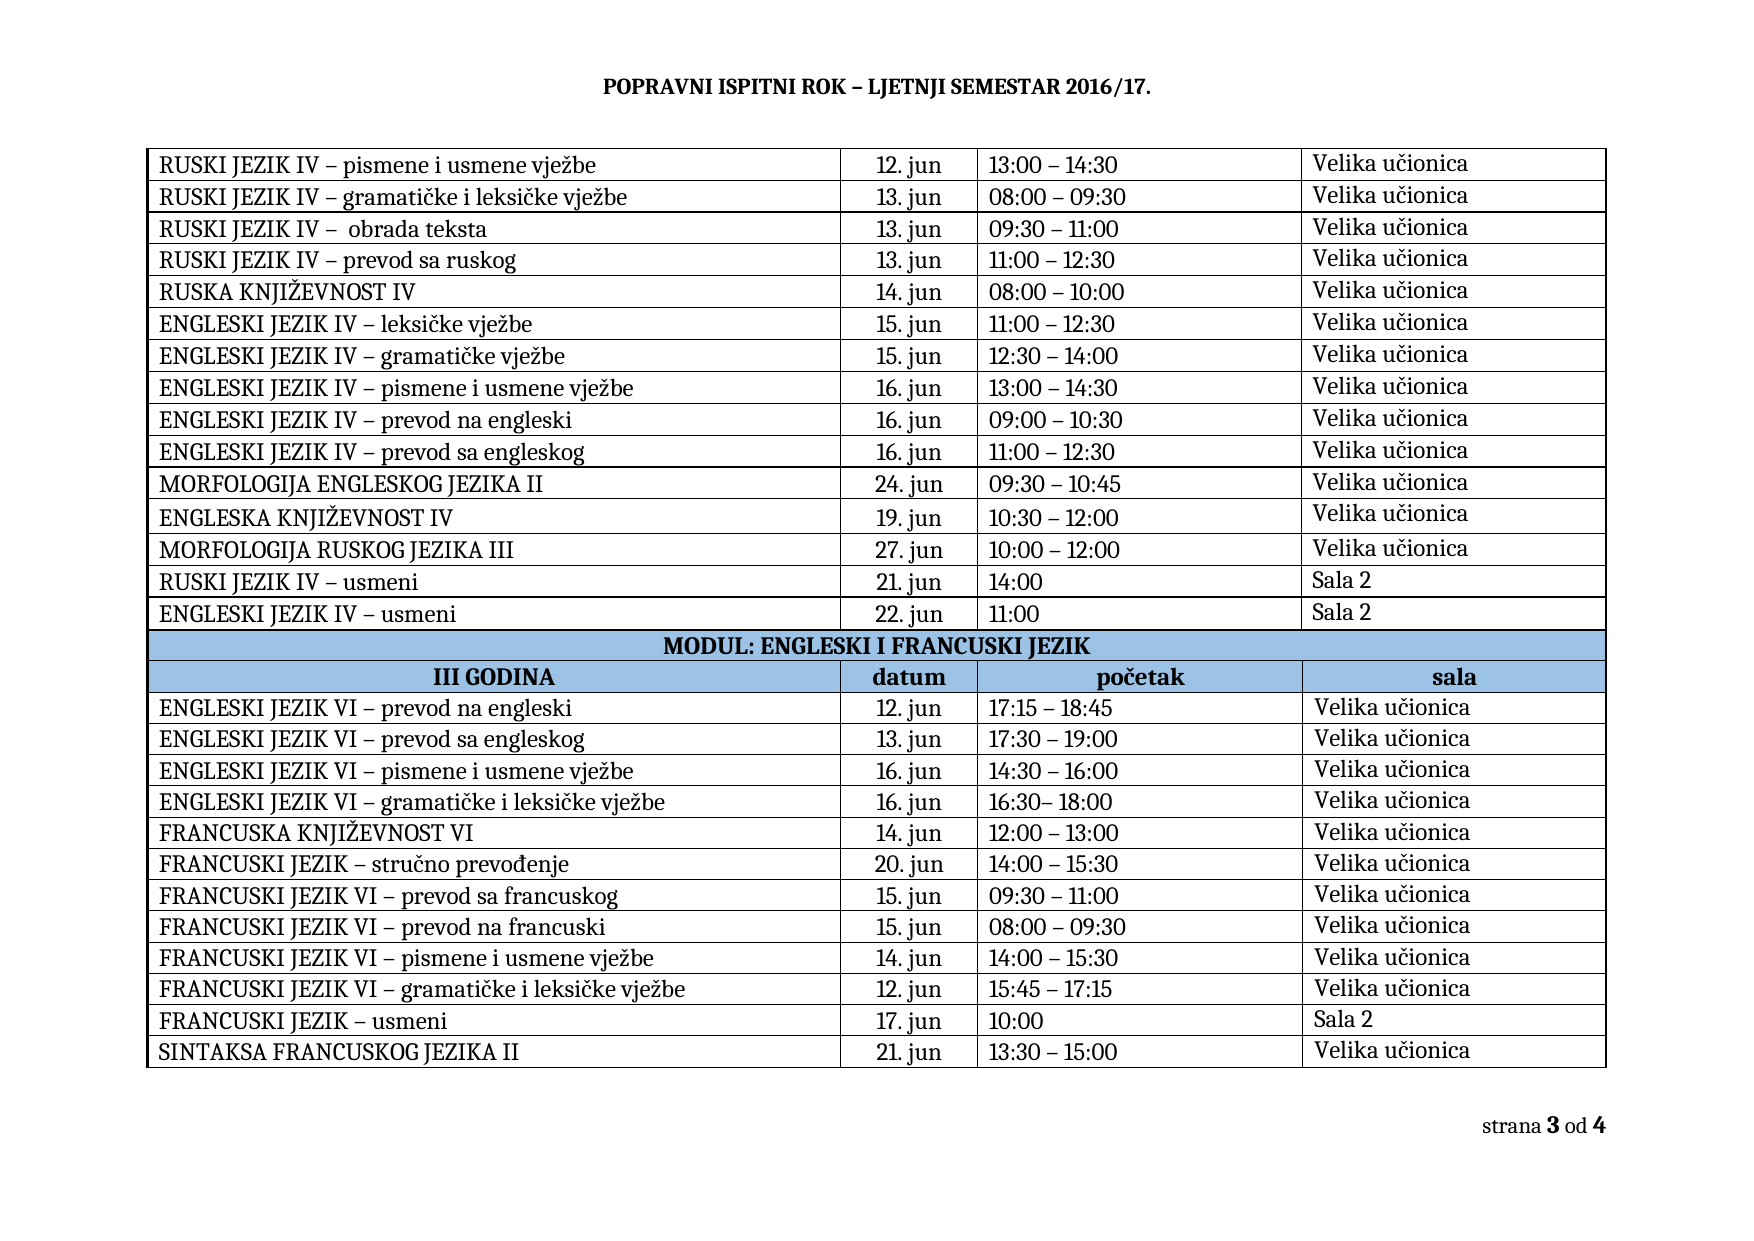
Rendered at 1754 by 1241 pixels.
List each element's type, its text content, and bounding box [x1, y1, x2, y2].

table_cell Velika učionica [1303, 755, 1605, 785]
table_cell ENGLESKI JEZIK VI – pismene i usmene vježbe [149, 755, 840, 785]
table_cell 17:30 – 19:00 [978, 724, 1302, 754]
table_cell 14:00 [978, 566, 1301, 596]
table_cell 08:00 – 10:00 [978, 276, 1301, 307]
table_cell FRANCUSKI JEZIK – usmeni [149, 1005, 840, 1035]
table_cell ENGLESKI JEZIK VI – prevod na engleski [149, 693, 840, 723]
table_cell 16. jun [841, 436, 977, 466]
table_cell FRANCUSKI JEZIK VI – pismene i usmene vježbe [149, 943, 840, 973]
table_cell 15. jun [841, 340, 977, 371]
table_cell 27. jun [841, 534, 977, 564]
table_cell 16. jun [841, 404, 977, 434]
table_cell RUSKI JEZIK IV – pismene i usmene vježbe [149, 149, 840, 179]
table_cell FRANCUSKA KNJIŽEVNOST VI [149, 818, 840, 848]
table_cell 15. jun [841, 308, 977, 339]
table_cell ENGLESKI JEZIK VI – prevod sa engleskog [149, 724, 840, 754]
table_cell Velika učionica [1302, 436, 1605, 466]
table_cell Velika učionica [1302, 468, 1605, 498]
table_cell 16:30– 18:00 [978, 786, 1302, 817]
table_cell MODUL: ENGLESKI I FRANCUSKI JEZIK [149, 631, 1605, 660]
table_cell Velika učionica [1302, 149, 1605, 179]
table_cell Velika učionica [1303, 943, 1605, 973]
table_cell Velika učionica [1303, 974, 1605, 1004]
table_cell 10:30 – 12:00 [978, 499, 1301, 533]
table_cell Velika učionica [1302, 499, 1605, 533]
table_cell 16. jun [841, 786, 977, 817]
table_cell Velika učionica [1302, 404, 1605, 434]
table_cell 14. jun [841, 943, 977, 973]
table_cell Velika učionica [1303, 880, 1605, 910]
table_cell RUSKI JEZIK IV – prevod sa ruskog [149, 244, 840, 275]
table_cell 11:00 [978, 598, 1301, 629]
table_cell 19. jun [841, 499, 977, 533]
table_cell RUSKI JEZIK IV – obrada teksta [149, 213, 840, 243]
table_cell 14. jun [841, 276, 977, 307]
table_cell Velika učionica [1302, 244, 1605, 275]
table_cell 09:30 – 10:45 [978, 468, 1301, 498]
table_cell RUSKA KNJIŽEVNOST IV [149, 276, 840, 307]
table_cell ENGLESKI JEZIK IV – leksičke vježbe [149, 308, 840, 339]
table_cell 12. jun [841, 693, 977, 723]
table_cell početak [978, 661, 1302, 692]
table_cell ENGLESKI JEZIK VI – gramatičke i leksičke vježbe [149, 786, 840, 817]
table_cell 09:30 – 11:00 [978, 213, 1301, 243]
table_cell ENGLESKI JEZIK IV – usmeni [149, 598, 840, 629]
table_cell III GODINA [149, 661, 840, 692]
table_cell sala [1303, 661, 1605, 692]
table_cell Velika učionica [1303, 818, 1605, 848]
table_cell 13:30 – 15:00 [978, 1036, 1302, 1067]
table_cell Velika učionica [1303, 693, 1605, 723]
table_cell 08:00 – 09:30 [978, 911, 1302, 942]
table_cell Velika učionica [1303, 849, 1605, 879]
table_cell 16. jun [841, 755, 977, 785]
table_cell 21. jun [841, 566, 977, 596]
table_cell ENGLESKI JEZIK IV – prevod sa engleskog [149, 436, 840, 466]
table_cell 20. jun [841, 849, 977, 879]
table_cell FRANCUSKI JEZIK VI – gramatičke i leksičke vježbe [149, 974, 840, 1004]
table_cell 14:00 – 15:30 [978, 849, 1302, 879]
table_cell Velika učionica [1302, 340, 1605, 371]
table_cell 12. jun [841, 974, 977, 1004]
table_cell 17:15 – 18:45 [978, 693, 1302, 723]
table_cell SINTAKSA FRANCUSKOG JEZIKA II [149, 1036, 840, 1067]
table_cell 14:00 – 15:30 [978, 943, 1302, 973]
table_cell 12:00 – 13:00 [978, 818, 1302, 848]
table_cell 13. jun [841, 181, 977, 211]
table_cell Velika učionica [1303, 786, 1605, 817]
table_cell 11:00 – 12:30 [978, 244, 1301, 275]
table_cell Velika učionica [1302, 534, 1605, 564]
table_cell 09:00 – 10:30 [978, 404, 1301, 434]
table_cell datum [841, 661, 977, 692]
table_cell RUSKI JEZIK IV – gramatičke i leksičke vježbe [149, 181, 840, 211]
table_cell Sala 2 [1303, 1005, 1605, 1035]
table_cell Velika učionica [1303, 1036, 1605, 1067]
table_cell ENGLESKI JEZIK IV – prevod na engleski [149, 404, 840, 434]
table_cell 16. jun [841, 372, 977, 403]
table_cell 24. jun [841, 468, 977, 498]
table_cell 22. jun [841, 598, 977, 629]
table_cell 09:30 – 11:00 [978, 880, 1302, 910]
table_cell 13. jun [841, 724, 977, 754]
table_cell 11:00 – 12:30 [978, 308, 1301, 339]
table_cell Sala 2 [1302, 566, 1605, 596]
table_cell 21. jun [841, 1036, 977, 1067]
table_cell MORFOLOGIJA ENGLESKOG JEZIKA II [149, 468, 840, 498]
table_cell Velika učionica [1302, 213, 1605, 243]
table_cell Velika učionica [1303, 911, 1605, 942]
table_cell 15. jun [841, 880, 977, 910]
table_cell 14:30 – 16:00 [978, 755, 1302, 785]
table_cell 12. jun [841, 149, 977, 179]
table_cell 13:00 – 14:30 [978, 149, 1301, 179]
table_cell Velika učionica [1302, 308, 1605, 339]
table_cell Velika učionica [1302, 181, 1605, 211]
table_cell 10:00 [978, 1005, 1302, 1035]
table_cell 13:00 – 14:30 [978, 372, 1301, 403]
table_cell ENGLESKI JEZIK IV – gramatičke vježbe [149, 340, 840, 371]
table_cell FRANCUSKI JEZIK – stručno prevođenje [149, 849, 840, 879]
table_cell 14. jun [841, 818, 977, 848]
table_cell Velika učionica [1302, 372, 1605, 403]
table_cell 17. jun [841, 1005, 977, 1035]
table_cell 15:45 – 17:15 [978, 974, 1302, 1004]
table_cell Sala 2 [1302, 598, 1605, 629]
table_cell ENGLESKI JEZIK IV – pismene i usmene vježbe [149, 372, 840, 403]
table_cell 15. jun [841, 911, 977, 942]
table_cell 12:30 – 14:00 [978, 340, 1301, 371]
table_cell MORFOLOGIJA RUSKOG JEZIKA III [149, 534, 840, 564]
table_cell RUSKI JEZIK IV – usmeni [149, 566, 840, 596]
table_cell FRANCUSKI JEZIK VI – prevod na francuski [149, 911, 840, 942]
table_cell Velika učionica [1302, 276, 1605, 307]
table_cell 10:00 – 12:00 [978, 534, 1301, 564]
table_cell 13. jun [841, 244, 977, 275]
table_cell 13. jun [841, 213, 977, 243]
table_cell 11:00 – 12:30 [978, 436, 1301, 466]
table_cell 08:00 – 09:30 [978, 181, 1301, 211]
table_cell Velika učionica [1303, 724, 1605, 754]
table_cell FRANCUSKI JEZIK VI – prevod sa francuskog [149, 880, 840, 910]
table_cell ENGLESKA KNJIŽEVNOST IV [149, 499, 840, 533]
